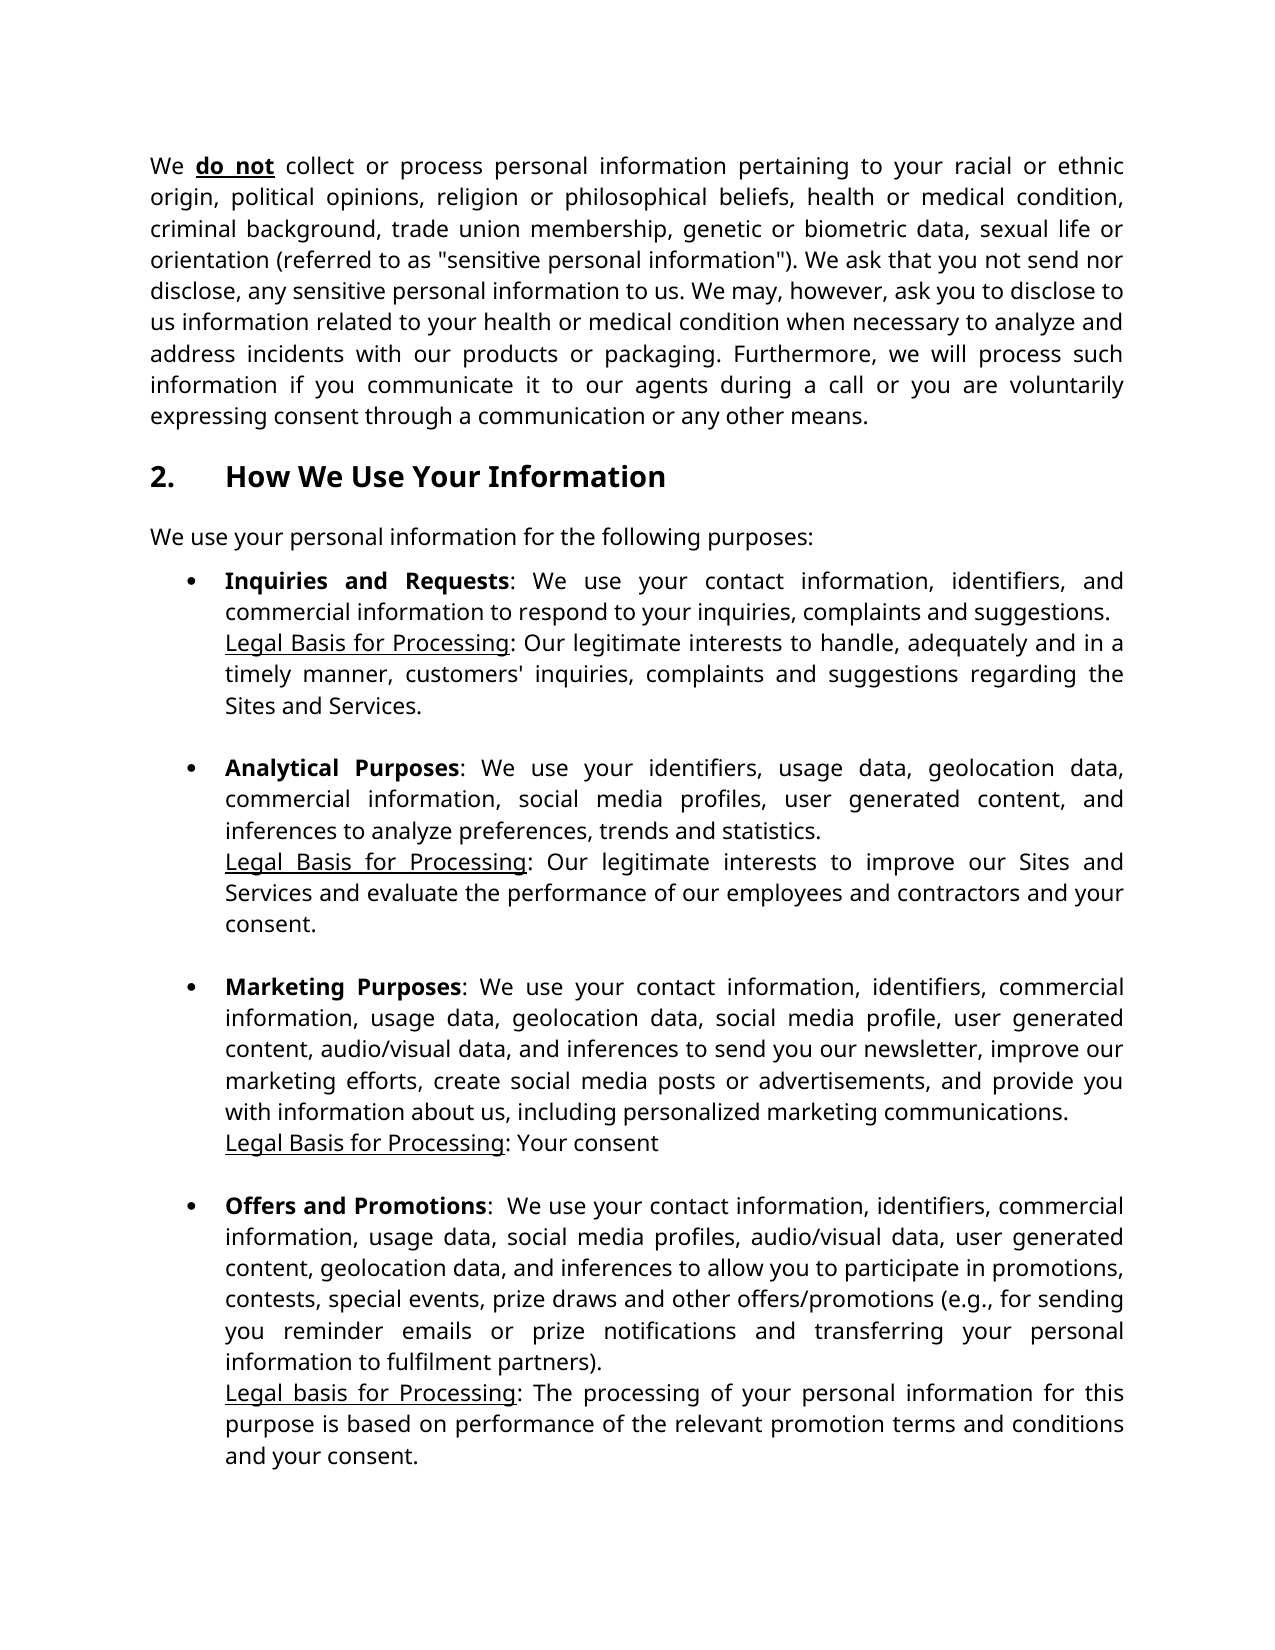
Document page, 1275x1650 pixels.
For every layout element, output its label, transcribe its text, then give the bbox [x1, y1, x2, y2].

text We do not collect or process personal information pertaining to your racial or ethnic origin, political opinions, religion or philosophical beliefs, health or medical condition, criminal background, trade union membership, genetic or biometric data, sexual life or orientation (referred to as "sensitive personal information"). We ask that you not send nor disclose, any sensitive personal information to us. We may, however, ask you to disclose to us information related to your health or medical condition when necessary to analyze and address incidents with our products or packaging. Furthermore, we will process such information if you communicate it to our agents during a call or you are voluntarily expressing consent through a communication or any other means. [150, 150, 1125, 431]
list Offers and Promotions: We use your contact information, identifiers, commercial information, usage data, social media profiles, audio/visual data, user generated content, geolocation data, and inferences to allow you to participate in promotions, contests, special events, prize draws and other offers/promotions (e.g., for sending you reminder emails or prize notifications and transferring your personal information to fulfilment partners). [187, 1190, 1125, 1377]
text We use your personal information for the following purposes: [150, 521, 1125, 552]
list Legal basis for Processing: The processing of your personal information for this purpose is based on performance of the relevant promotion terms and conditions and your consent. [225, 1377, 1125, 1471]
list Marketing Purposes: We use your contact information, identifiers, commercial information, usage data, geolocation data, social media profile, user generated content, audio/visual data, and inferences to send you our newsletter, improve our marketing efforts, create social media posts or advertisements, and provide you with information about us, including personalized marketing communications. [187, 971, 1125, 1127]
list Legal Basis for Processing: Your consent [225, 1127, 1125, 1158]
list Legal Basis for Processing: Our legitimate interests to improve our Sites and Services and evaluate the performance of our employees and contractors and your consent. [225, 846, 1125, 940]
list Inquiries and Requests: We use your contact information, identifiers, and commercial information to respond to your inquiries, complaints and suggestions. [187, 565, 1125, 627]
list Analytical Purposes: We use your identifiers, usage data, geolocation data, commercial information, social media profiles, user generated content, and inferences to analyze preferences, trends and statistics. [187, 752, 1125, 846]
list Legal Basis for Processing: Our legitimate interests to handle, adequately and in a timely manner, customers' inquiries, complaints and suggestions regarding the Sites and Services. [225, 627, 1125, 721]
list How We Use Your Information [150, 456, 1125, 496]
